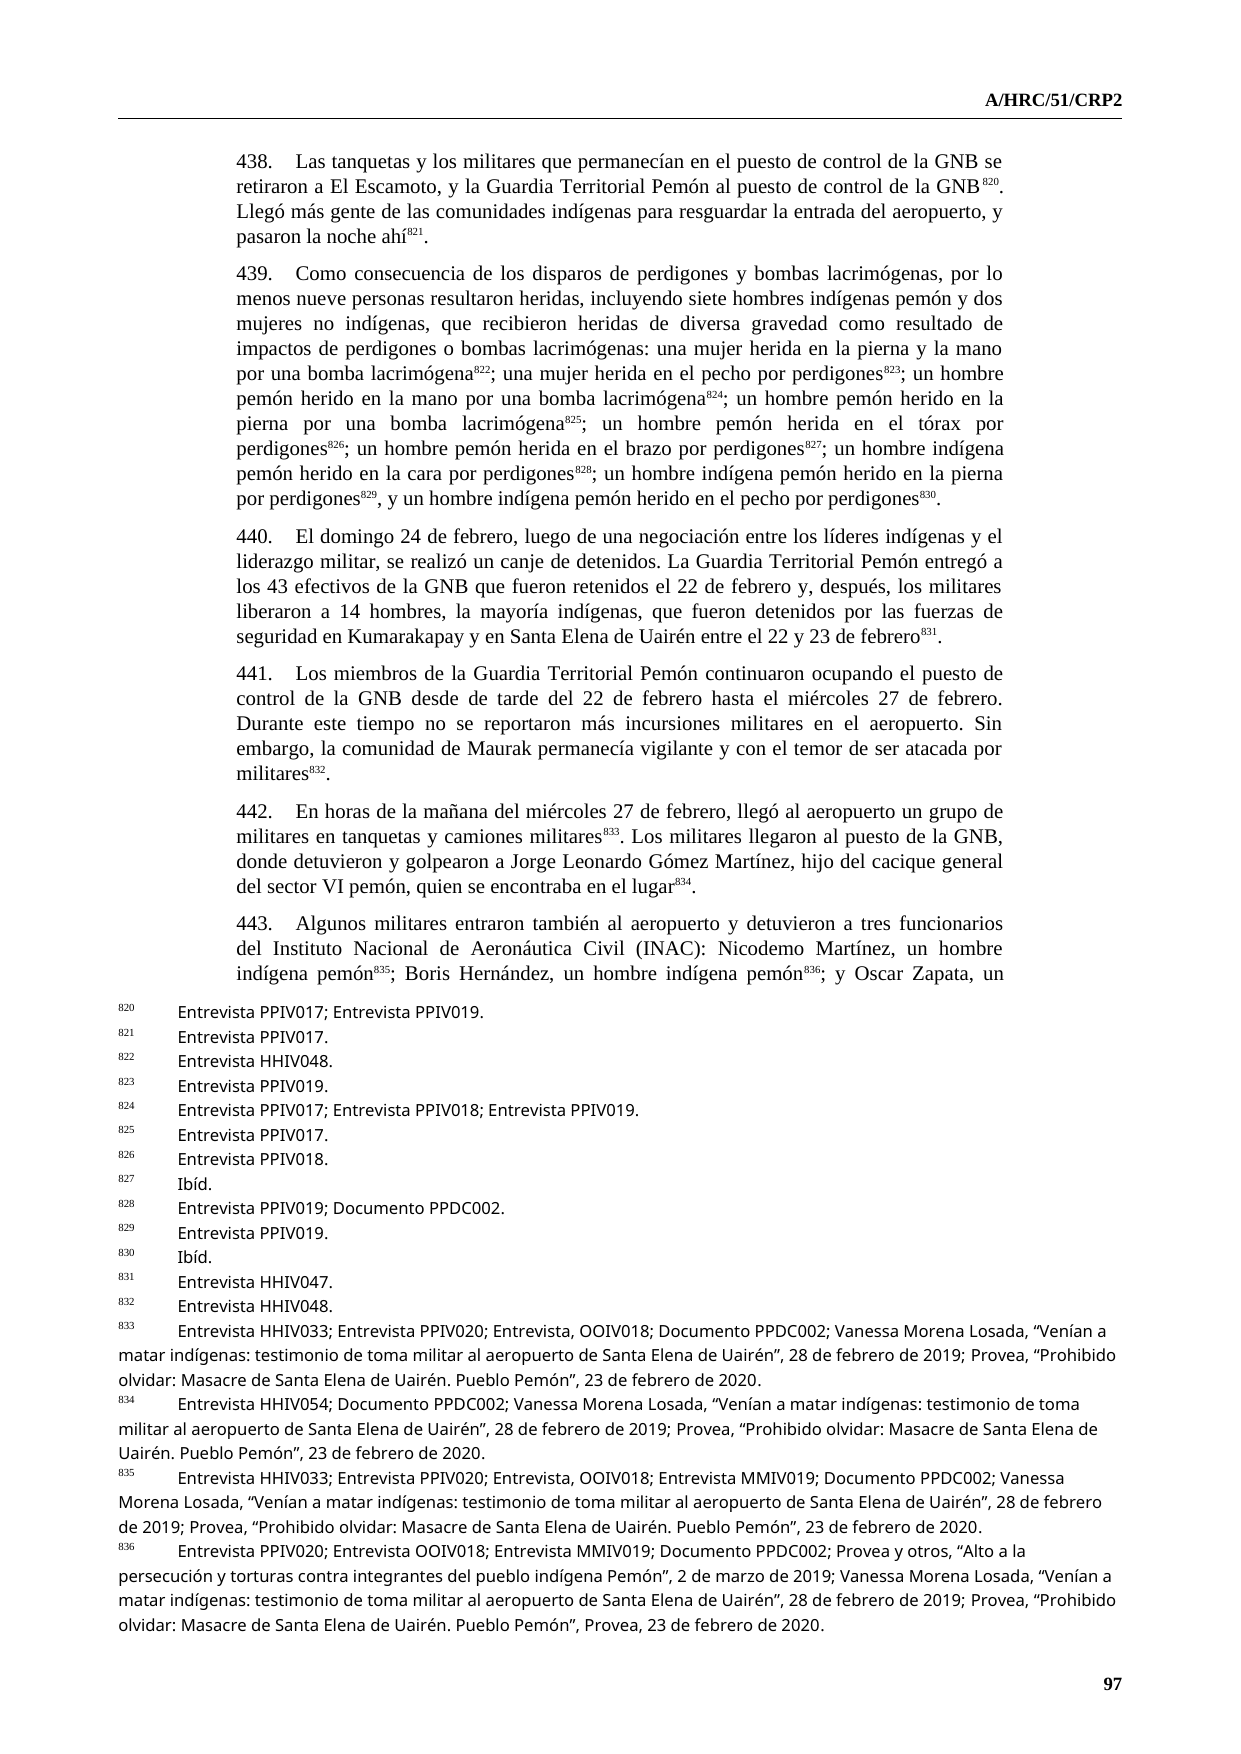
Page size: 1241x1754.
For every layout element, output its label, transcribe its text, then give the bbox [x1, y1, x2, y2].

text 442. En horas de la mañana del miércoles 27 de febrero, llegó al aeropuerto un grupo de militares en tanquetas y camiones militares. Los militares llegaron al puesto de la GNB, donde detuvieron y golpearon a Jorge Leonardo Gómez Martínez, hijo del cacique general del sector VI pemón, quien se encontraba en el lugar. [236, 798, 1004, 898]
text 443. Algunos militares entraron también al aeropuerto y detuvieron a tres funcionarios del Instituto Nacional de Aeronáutica Civil (INAC): Nicodemo Martínez, un hombre indígena pemón; Boris Hernández, un hombre indígena pemón; y Oscar Zapata, un hombre criollo. Estos tres hombres no habrían puesto resistencia, sin embargo, los militares les dieron varios golpes y culetazos con sus armas en la cabeza y en otras partes del cuerpo. Los militares también les quitaron objetos personales como dinero, documentos de identidad y teléfonos celulares. [236, 910, 1004, 985]
text 441. Los miembros de la Guardia Territorial Pemón continuaron ocupando el puesto de control de la GNB desde de tarde del 22 de febrero hasta el miércoles 27 de febrero. Durante este tiempo no se reportaron más incursiones militares en el aeropuerto. Sin embargo, la comunidad de Maurak permanecía vigilante y con el temor de ser atacada por militares. [236, 660, 1004, 785]
text 439. Como consecuencia de los disparos de perdigones y bombas lacrimógenas, por lo menos nueve personas resultaron heridas, incluyendo siete hombres indígenas pemón y dos mujeres no indígenas, que recibieron heridas de diversa gravedad como resultado de impactos de perdigones o bombas lacrimógenas: una mujer herida en la pierna y la mano por una bomba lacrimógena; una mujer herida en el pecho por perdigones; un hombre pemón herido en la mano por una bomba lacrimógena; un hombre pemón herido en la pierna por una bomba lacrimógena; un hombre pemón herida en el tórax por perdigones; un hombre pemón herida en el brazo por perdigones; un hombre indígena pemón herido en la cara por perdigones; un hombre indígena pemón herido en la pierna por perdigones, y un hombre indígena pemón herido en el pecho por perdigones. [236, 260, 1004, 510]
text 440. El domingo 24 de febrero, luego de una negociación entre los líderes indígenas y el liderazgo militar, se realizó un canje de detenidos. La Guardia Territorial Pemón entregó a los 43 efectivos de la GNB que fueron retenidos el 22 de febrero y, después, los militares liberaron a 14 hombres, la mayoría indígenas, que fueron detenidos por las fuerzas de seguridad en Kumarakapay y en Santa Elena de Uairén entre el 22 y 23 de febrero. [236, 523, 1004, 648]
text 438. Las tanquetas y los militares que permanecían en el puesto de control de la GNB se retiraron a El Escamoto, y la Guardia Territorial Pemón al puesto de control de la GNB. Llegó más gente de las comunidades indígenas para resguardar la entrada del aeropuerto, y pasaron la noche ahí. [236, 148, 1004, 248]
